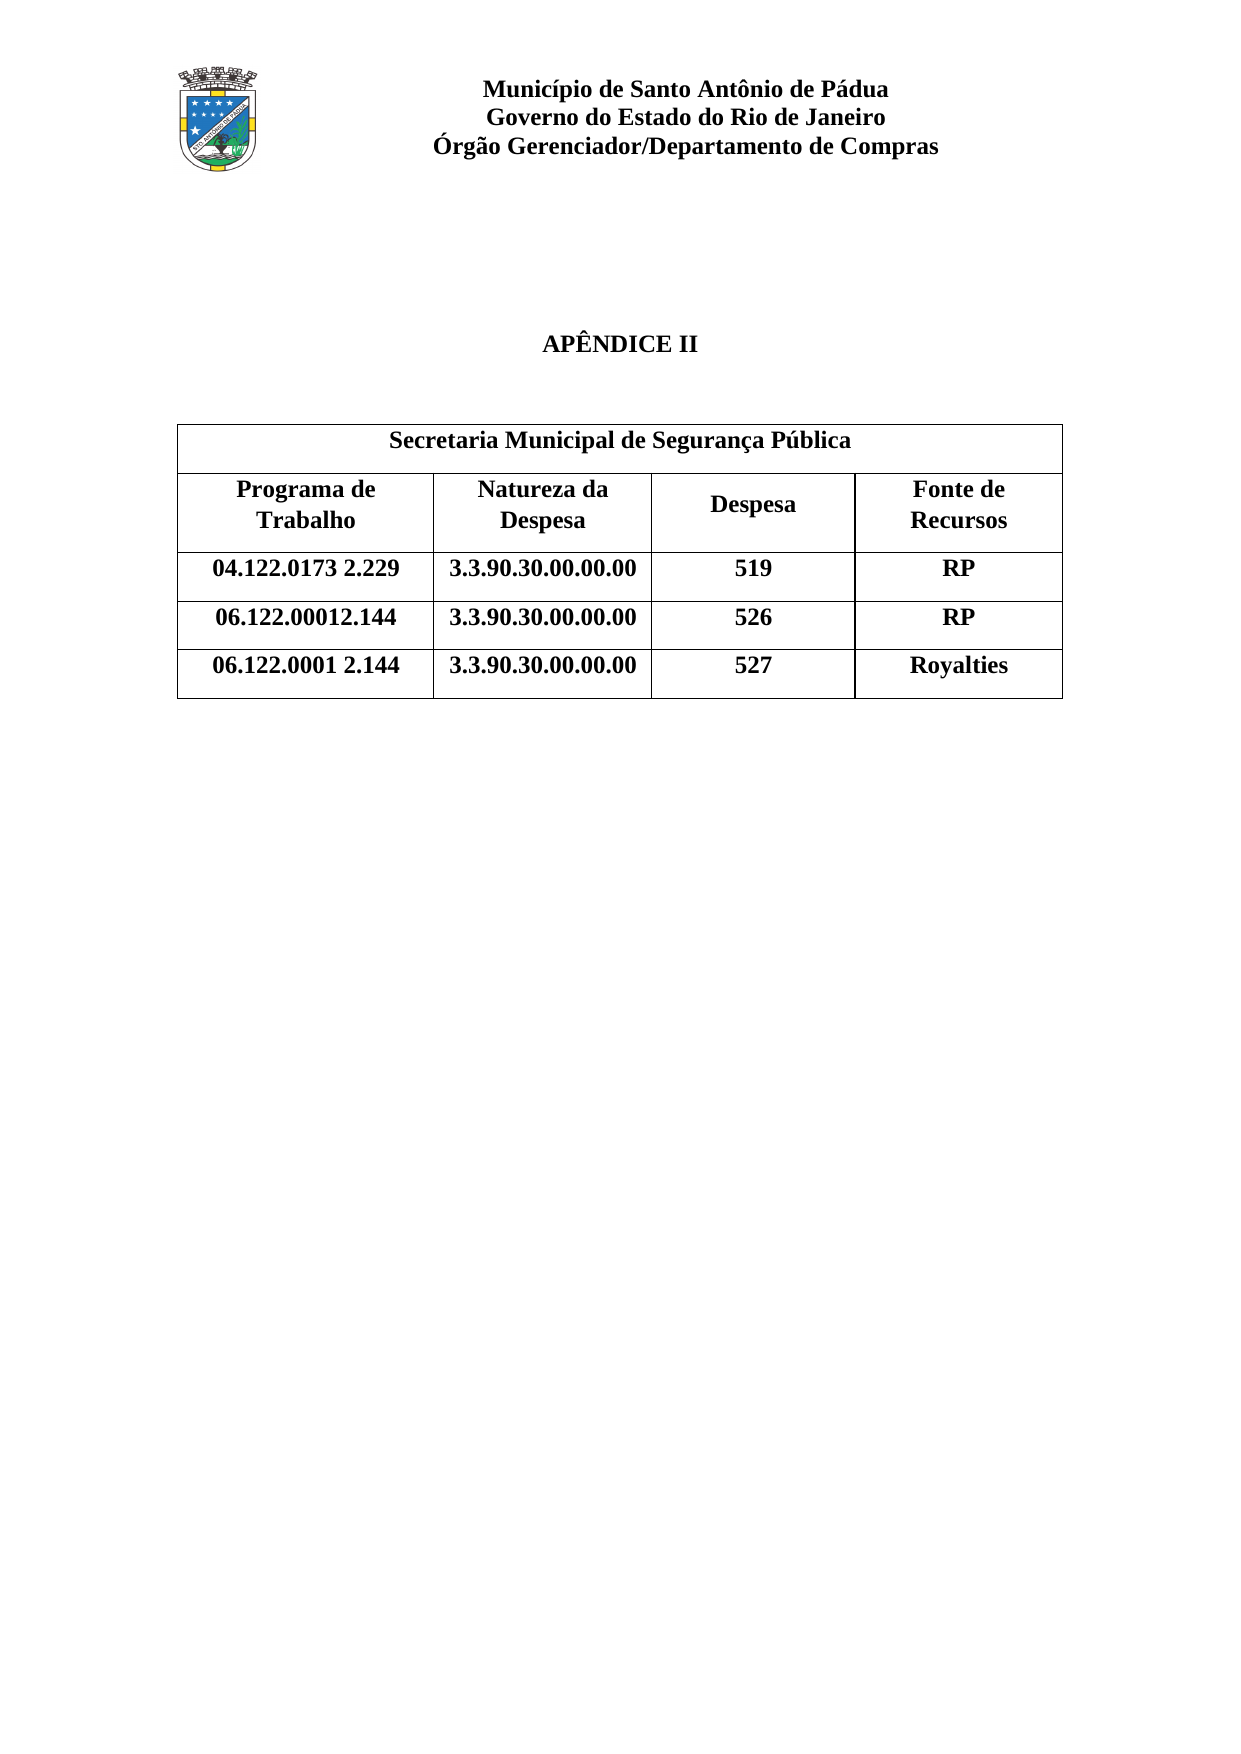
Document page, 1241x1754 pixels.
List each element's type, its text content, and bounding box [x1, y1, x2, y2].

table_header Secretaria Municipal de Segurança Pública [178, 425, 1062, 473]
table_cell 3.3.90.30.00.00.00 [434, 650, 651, 698]
table_cell 04.122.0173 2.229 [178, 553, 433, 601]
table_cell Natureza da Despesa [434, 474, 651, 552]
table_cell 3.3.90.30.00.00.00 [434, 553, 651, 601]
table_cell RP [856, 553, 1062, 601]
table_cell 3.3.90.30.00.00.00 [434, 602, 651, 649]
table_cell 519 [652, 553, 854, 601]
table_cell 06.122.0001 2.144 [178, 650, 433, 698]
table_cell Fonte de Recursos [856, 474, 1062, 552]
table_cell 527 [652, 650, 854, 698]
table_cell Programa de Trabalho [178, 474, 433, 552]
table_cell 526 [652, 602, 854, 649]
text APÊNDICE II [177, 329, 1063, 357]
table_cell Royalties [856, 650, 1062, 698]
table_cell 06.122.00012.144 [178, 602, 433, 649]
table_cell RP [856, 602, 1062, 649]
table_cell Despesa [652, 474, 854, 552]
